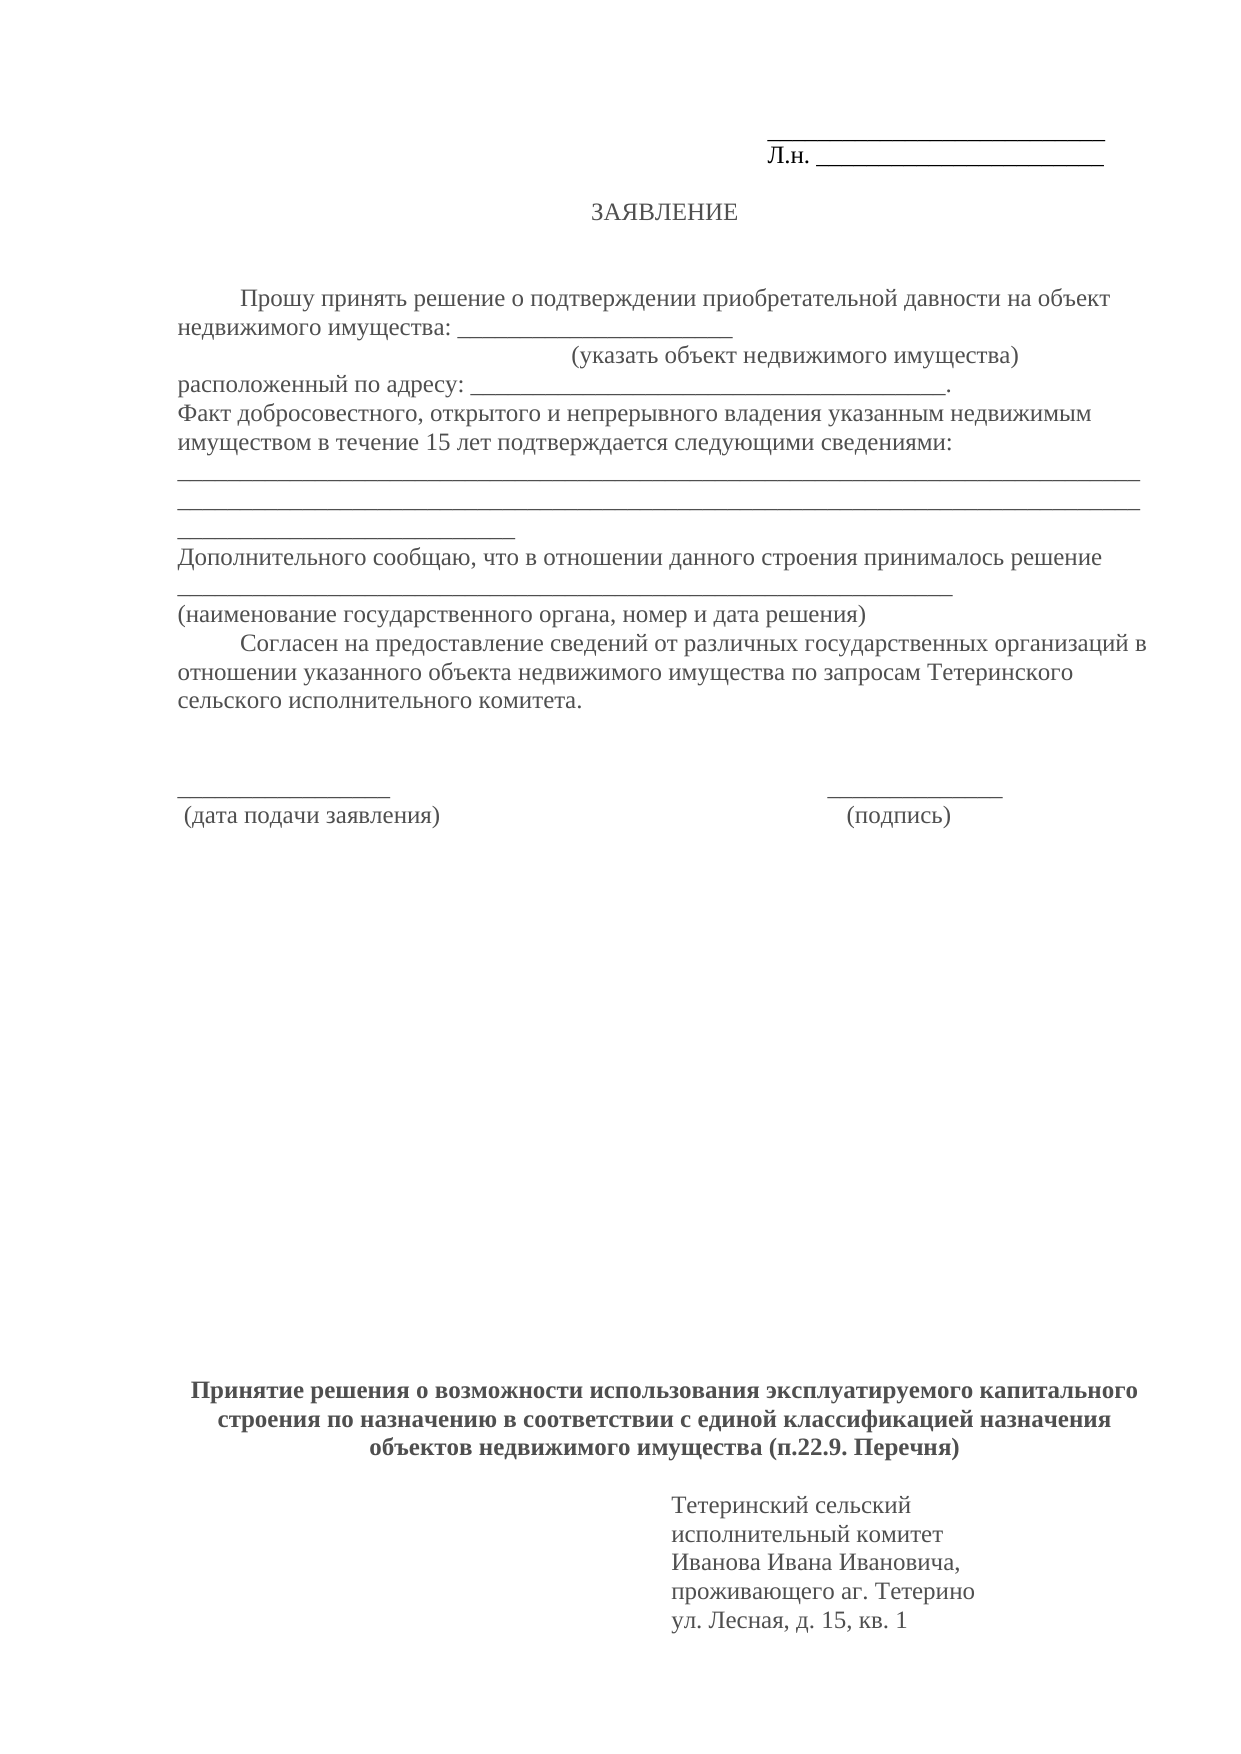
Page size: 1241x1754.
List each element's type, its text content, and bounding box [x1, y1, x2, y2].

text Факт добросовестного, открытого и непрерывного владения указанным недвижимым имуществом в течение 15 лет подтверждается следующими сведениями: [177, 398, 1152, 456]
text ул. Лесная, д. 15, кв. 1 [177, 1605, 1152, 1634]
text Л.н. _______________________ [177, 143, 1152, 168]
text (наименование государственного органа, номер и дата решения) [177, 599, 1152, 628]
text расположенный по адресу: ______________________________________. [177, 369, 1152, 398]
text (дата подачи заявления) (подпись) [177, 801, 1152, 829]
text проживающего аг. Тетерино [177, 1576, 1152, 1605]
text _____________________________________________________________________________________________________________________________________________________________________________________ [177, 456, 1152, 542]
text (указать объект недвижимого имущества) [177, 341, 1152, 369]
text исполнительный комитет [177, 1519, 1152, 1547]
text Принятие решения о возможности использования эксплуатируемого капитального строения по назначению в соответствии с единой классификацией назначения объектов недвижимого имущества (п.22.9. Перечня) [177, 1375, 1152, 1461]
text _________________ ______________ [177, 772, 1152, 801]
text Тетеринский сельский [177, 1490, 1152, 1519]
text Согласен на предоставление сведений от различных государственных организаций в отношении указанного объекта недвижимого имущества по запросам Тетеринского сельского исполнительного комитета. [177, 628, 1152, 714]
text ЗАЯВЛЕНИЕ [177, 197, 1152, 226]
text Прошу принять решение о подтверждении приобретательной давности на объект недвижимого имущества: ______________________ [177, 283, 1152, 341]
text Дополнительного сообщаю, что в отношении данного строения принималось решение ______________________________________________________________ [177, 542, 1152, 599]
text Иванова Ивана Ивановича, [177, 1547, 1152, 1576]
text ___________________________ [177, 118, 1152, 143]
